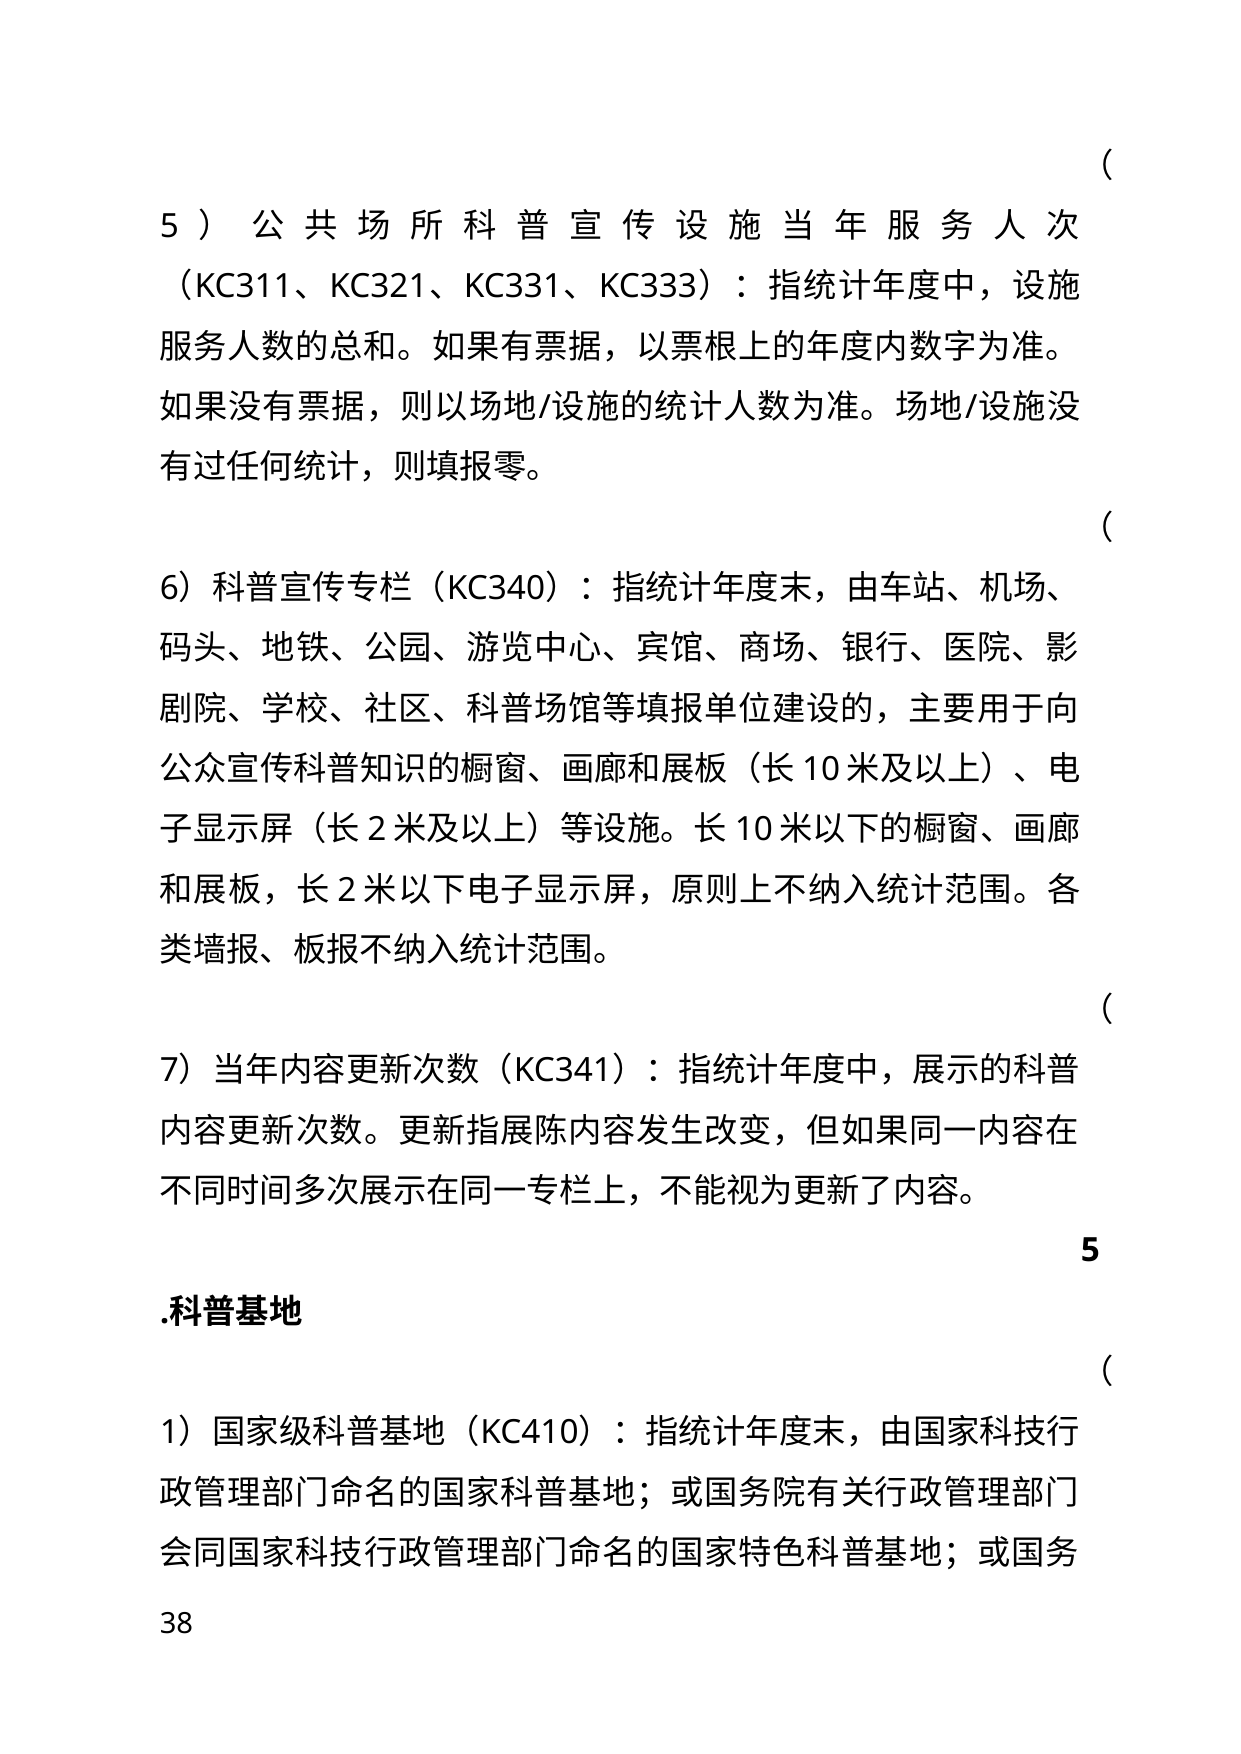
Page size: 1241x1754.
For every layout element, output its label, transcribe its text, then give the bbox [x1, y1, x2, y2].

text （7）当年内容更新次数（KC341）：指统计年度中，展示的科普内容更新次数。更新指展陈内容发生改变，但如果同一内容在不同时间多次展示在同一专栏上，不能视为更新了内容。 [159, 977, 1081, 1218]
text （5）公共场所科普宣传设施当年服务人次（KC311、KC321、KC331、KC333）：指统计年度中，设施服务人数的总和。如果有票据，以票根上的年度内数字为准。如果没有票据，则以场地/设施的统计人数为准。场地/设施没有过任何统计，则填报零。 [159, 133, 1081, 494]
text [159, 1339, 1081, 1580]
text （6）科普宣传专栏（KC340）：指统计年度末，由车站、机场、码头、地铁、公园、游览中心、宾馆、商场、银行、医院、影剧院、学校、社区、科普场馆等填报单位建设的，主要用于向公众宣传科普知识的橱窗、画廊和展板（长10米及以上）、电子显示屏（长2米及以上）等设施。长10米以下的橱窗、画廊和展板，长2米以下电子显示屏，原则上不纳入统计范围。各类墙报、板报不纳入统计范围。 [159, 494, 1081, 977]
text 5.科普基地 [159, 1218, 1081, 1339]
